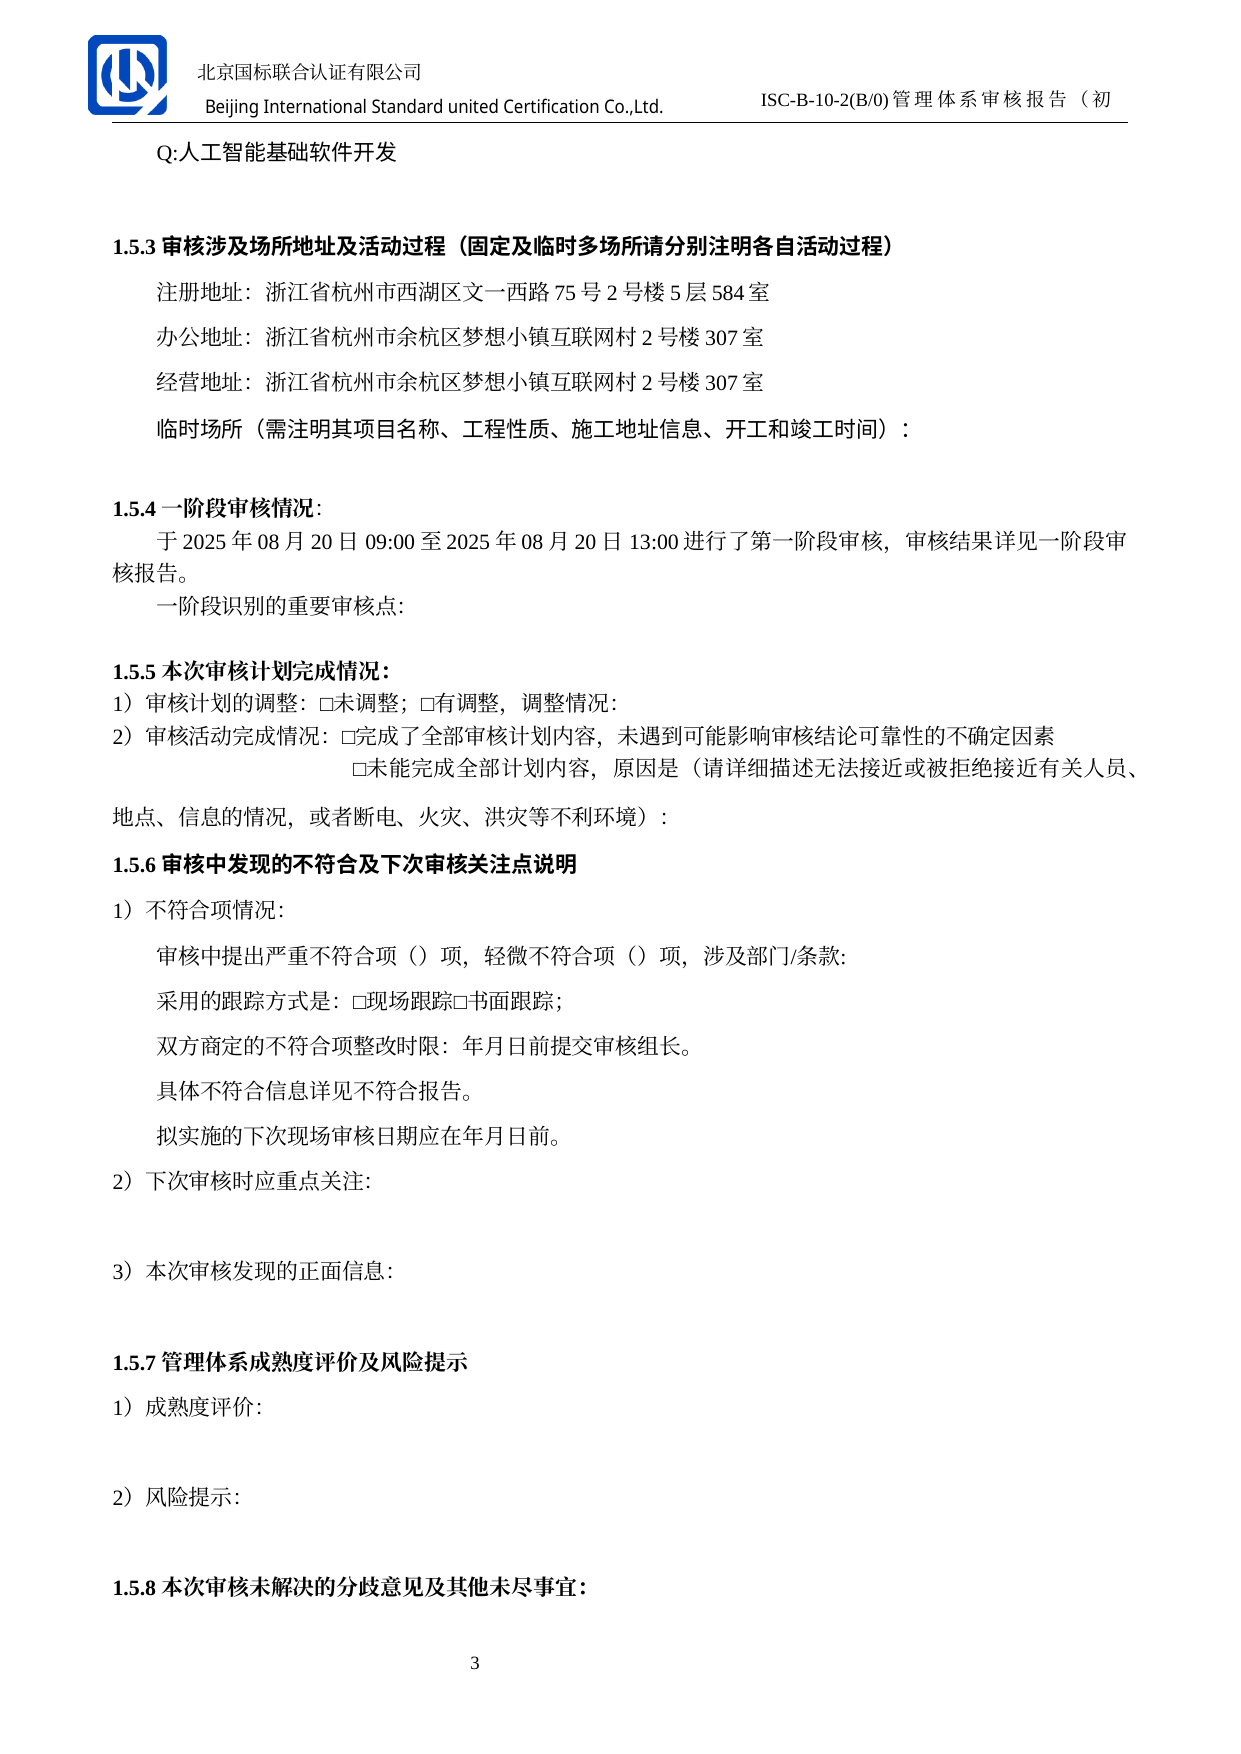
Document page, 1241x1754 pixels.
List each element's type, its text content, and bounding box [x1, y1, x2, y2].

text 一阶段识别的重要审核点： [112, 590, 1128, 623]
text 双方商定的不符合项整改时限：年月日前提交审核组长。 [156, 1030, 1128, 1063]
text 采用的跟踪方式是：□现场跟踪□书面跟踪； [112, 985, 1128, 1018]
text 于2025年08月20日 09:00至2025年08月20日 13:00进行了第一阶段审核，审核结果详见一阶段审核报告。 [112, 525, 1128, 590]
text 2）审核活动完成情况：□完成了全部审核计划内容，未遇到可能影响审核结论可靠性的不确定因素 [112, 720, 1128, 753]
text 具体不符合信息详见不符合报告。 [156, 1075, 1128, 1108]
text 审核中提出严重不符合项（）项，轻微不符合项（）项，涉及部门/条款: [112, 940, 1128, 972]
text 1.5.7 管理体系成熟度评价及风险提示 [112, 1346, 1128, 1378]
text 1）成熟度评价： [112, 1391, 1128, 1423]
text 1.5.3 审核涉及场所地址及活动过程（固定及临时多场所请分别注明各自活动过程） [112, 228, 1128, 261]
text 2）下次审核时应重点关注： [112, 1166, 1128, 1198]
picture [88, 35, 167, 115]
text 拟实施的下次现场审核日期应在年月日前。 [112, 1120, 1128, 1153]
text 1.5.5 本次审核计划完成情况： [112, 655, 1128, 688]
text 经营地址：浙江省杭州市余杭区梦想小镇互联网村2号楼307室 [112, 367, 1128, 399]
text 2）风险提示： [112, 1481, 1128, 1514]
text Q:人工智能基础软件开发 [112, 135, 1128, 167]
text 注册地址：浙江省杭州市西湖区文一西路75号2号楼5层584室 [112, 277, 1128, 309]
text 临时场所（需注明其项目名称、工程性质、施工地址信息、开工和竣工时间）： [112, 412, 1128, 444]
text 1）不符合项情况： [112, 895, 1128, 927]
text 1.5.8 本次审核未解决的分歧意见及其他未尽事宜： [112, 1571, 1128, 1604]
text 3）本次审核发现的正面信息： [112, 1256, 1128, 1288]
text 1）审核计划的调整：□未调整；□有调整，调整情况： [112, 688, 1128, 720]
text 1.5.4 一阶段审核情况： [112, 493, 1128, 525]
text 1.5.6 审核中发现的不符合及下次审核关注点说明 [112, 847, 1128, 879]
text 办公地址：浙江省杭州市余杭区梦想小镇互联网村2号楼307室 [112, 322, 1128, 354]
text □未能完成全部计划内容，原因是（请详细描述无法接近或被拒绝接近有关人员、地点、信息的情况，或者断电、火灾、洪灾等不利环境）： [112, 753, 1128, 834]
